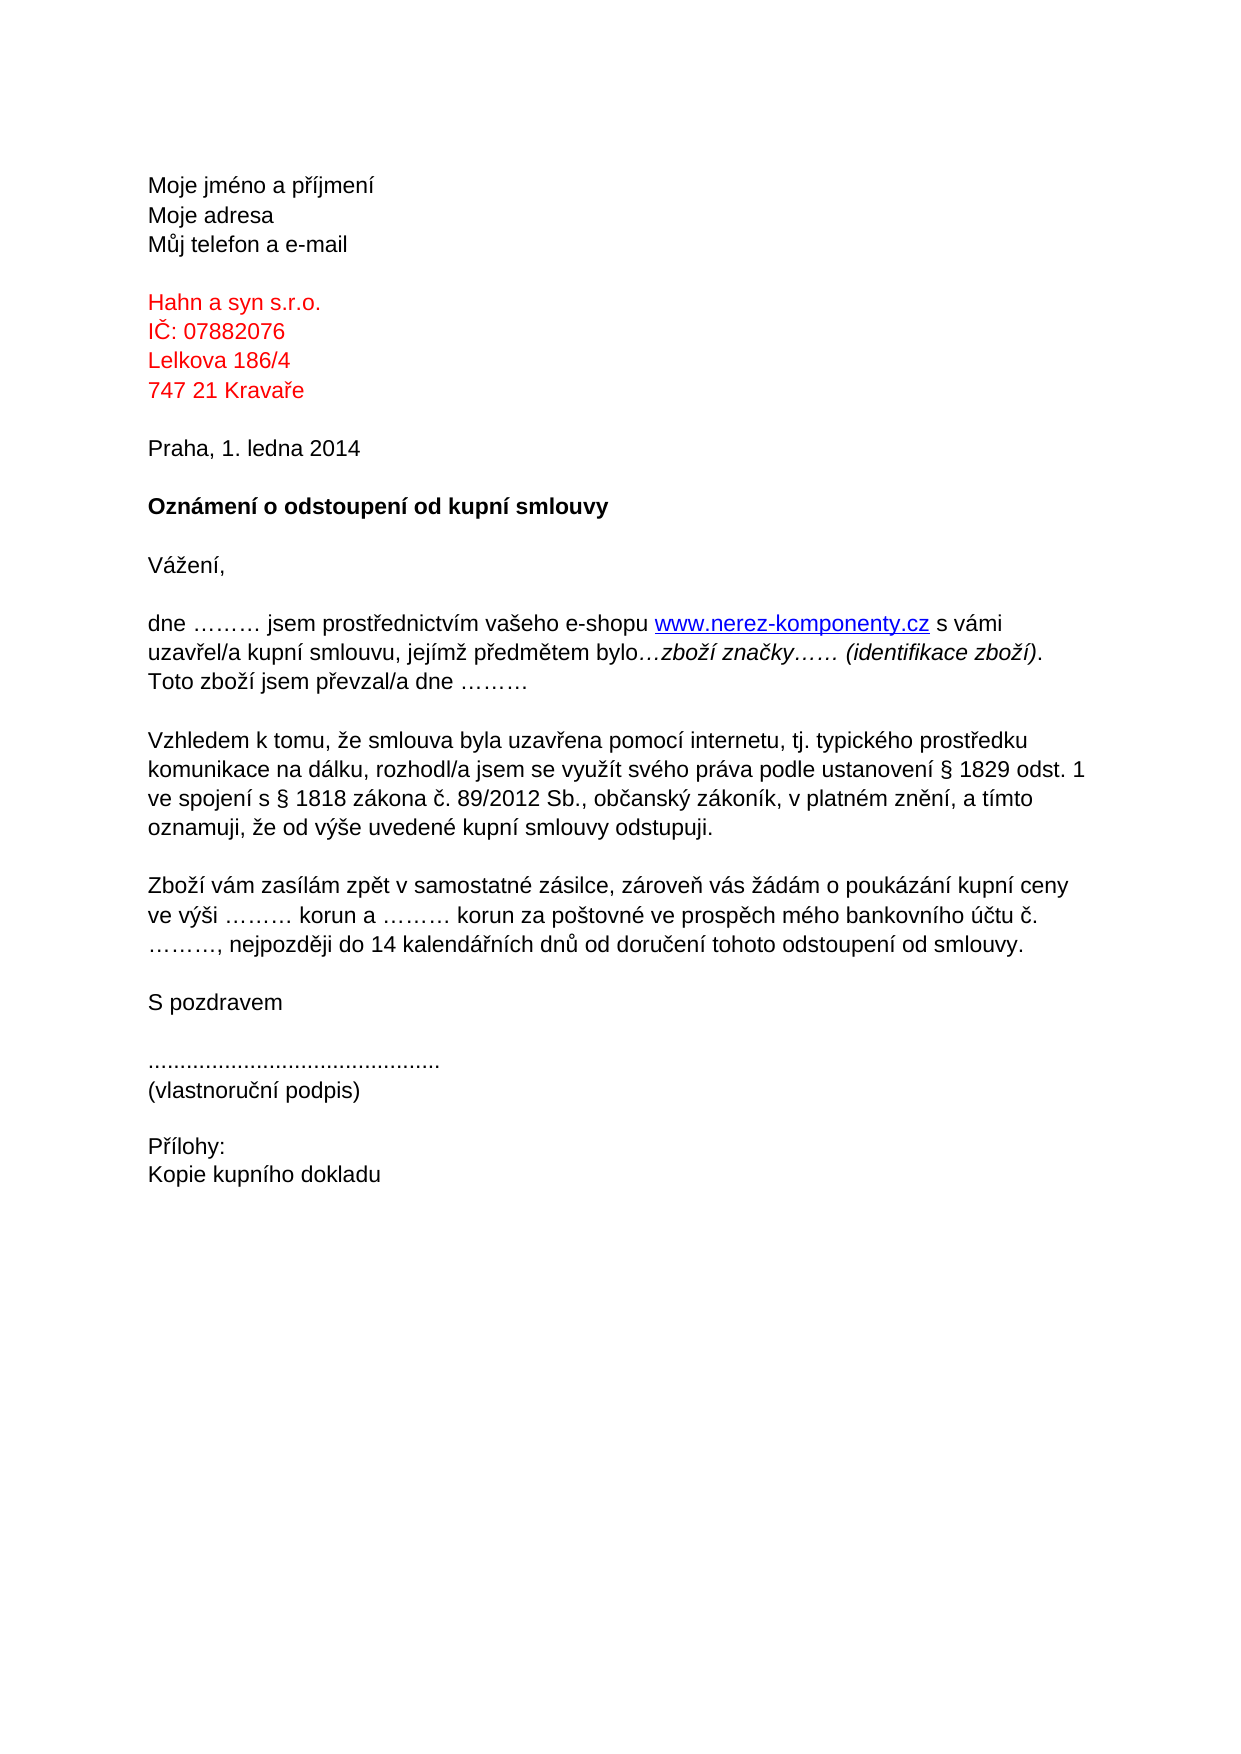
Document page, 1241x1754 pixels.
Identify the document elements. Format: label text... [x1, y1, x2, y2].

text Můj telefon a e-mail [148, 229, 1093, 258]
text Vážení, [148, 550, 1093, 579]
text Lelkova 186/4 [148, 346, 1093, 375]
text .............................................. [148, 1046, 1093, 1075]
text S pozdravem [148, 987, 1093, 1046]
text Moje jméno a příjmení [148, 171, 1093, 200]
text Oznámení o odstoupení od kupní smlouvy [148, 491, 1093, 521]
text dne ……… jsem prostřednictvím vašeho e-shopu www.nerez-komponenty.cz s vámi uzavřel/a kupní smlouvu, jejímž předmětem bylo…zboží značky…… (identifikace zboží). Toto zboží jsem převzal/a dne ……… [148, 608, 1093, 696]
text Přílohy: Kopie kupního dokladu [148, 1133, 1093, 1188]
text IČ: 07882076 [148, 316, 1093, 346]
text 747 21 Kravaře [148, 375, 1093, 404]
text Praha, 1. ledna 2014 [148, 433, 1093, 462]
text Vzhledem k tomu, že smlouva byla uzavřena pomocí internetu, tj. typického prostředku komunikace na dálku, rozhodl/a jsem se využít svého práva podle ustanovení § 1829 odst. 1 ve spojení s § 1818 zákona č. 89/2012 Sb., občanský zákoník, v platném znění, a tímto oznamuji, že od výše uvedené kupní smlouvy odstupuji. [148, 725, 1093, 841]
text Hahn a syn s.r.o. [148, 287, 1093, 316]
text Moje adresa [148, 200, 1093, 229]
text (vlastnoruční podpis) [148, 1075, 1093, 1104]
text Zboží vám zasílám zpět v samostatné zásilce, zároveň vás žádám o poukázání kupní ceny ve výši ……… korun a ……… korun za poštovné ve prospěch mého bankovního účtu č. ………, nejpozději do 14 kalendářních dnů od doručení tohoto odstoupení od smlouvy. [148, 871, 1093, 958]
